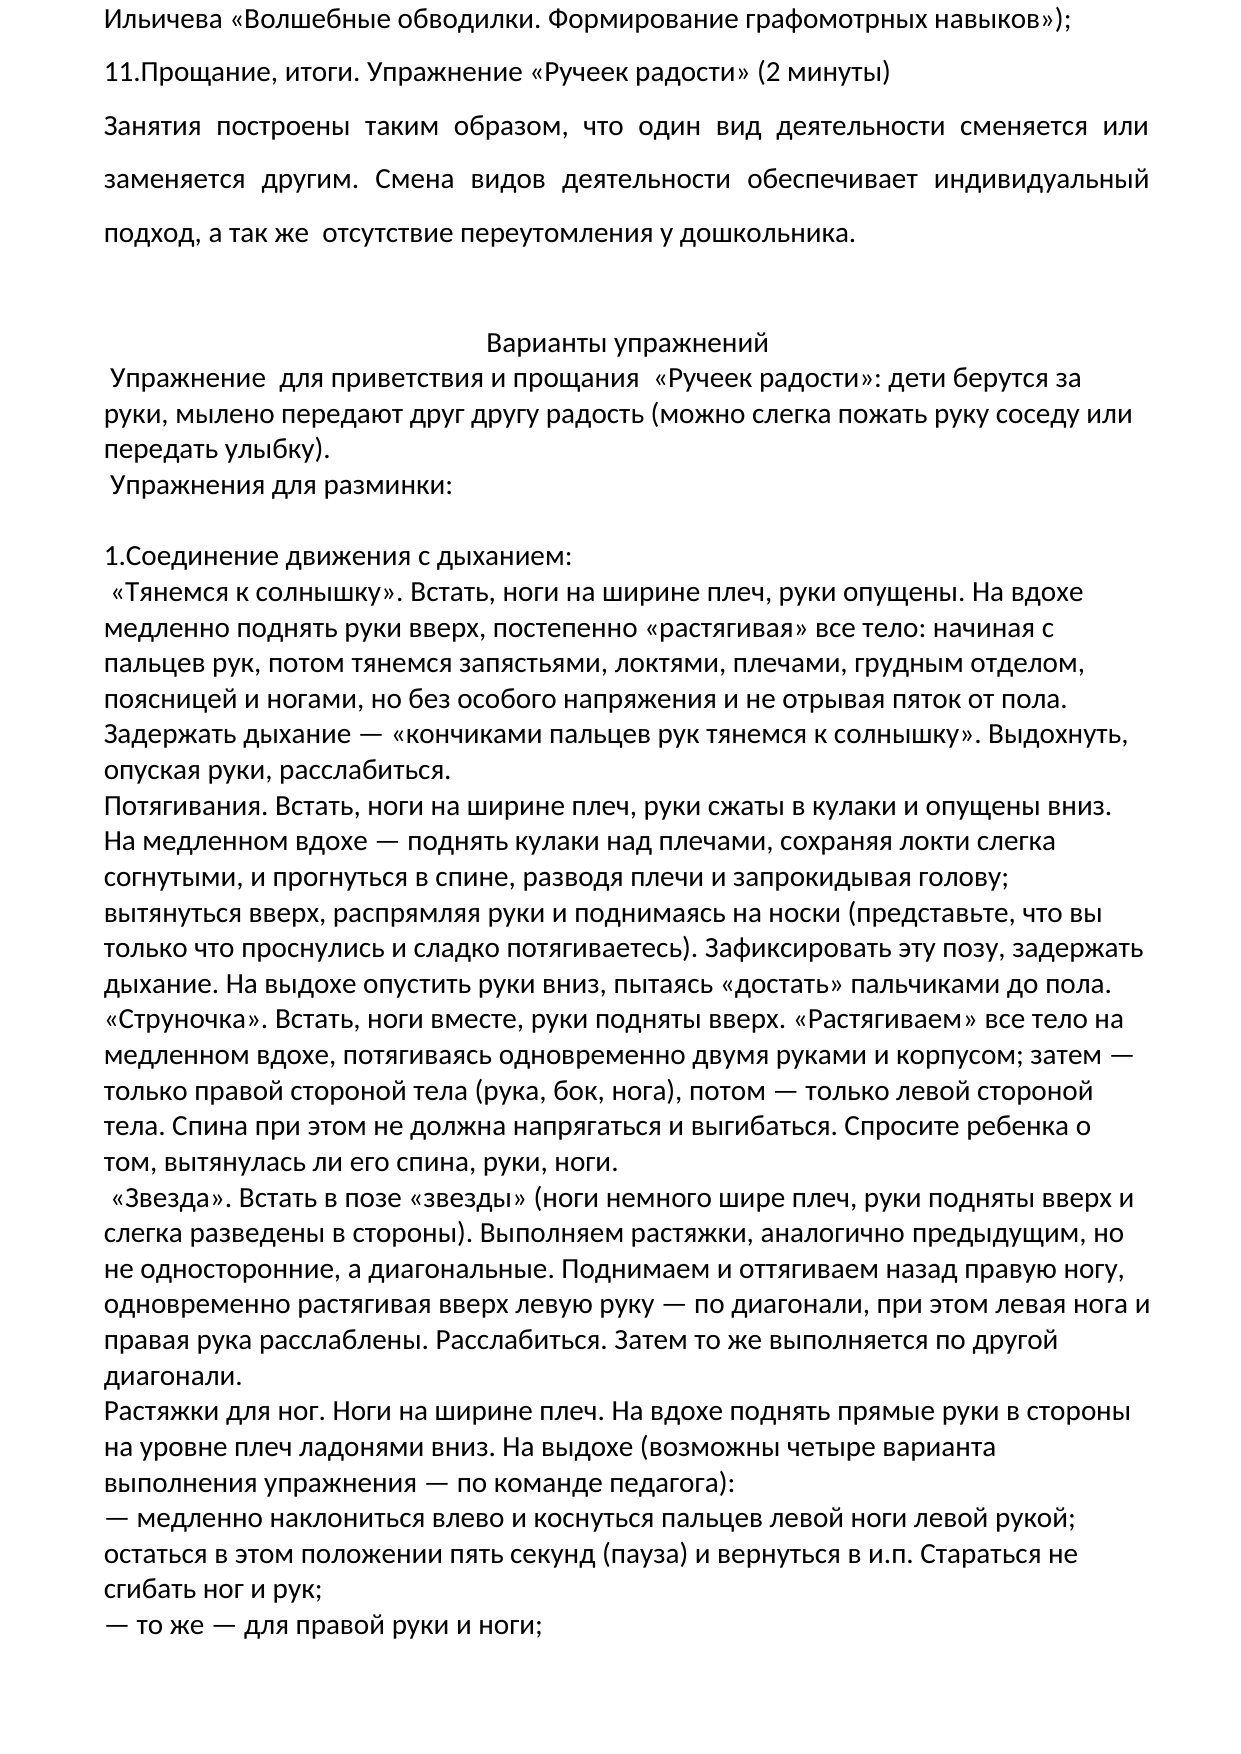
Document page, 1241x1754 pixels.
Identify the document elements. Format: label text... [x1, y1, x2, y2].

text Упражнения для разминки: [103, 466, 1152, 502]
text Занятия построены таким образом, что один вид деятельности сменяется или заменяется другим. Смена видов деятельности обеспечивает индивидуальный подход, а так же отсутствие переутомления у дошкольника. [103, 107, 1151, 249]
text «Звезда». Встать в позе «звезды» (ноги немного шире плеч, руки подняты вверх и слегка разведены в стороны). Выполняем растяжки, аналогично предыдущим, но не односторонние, а диагональные. Поднимаем и оттягиваем назад правую ногу, одновременно растягивая вверх левую руку — по диагонали, при этом левая нога и правая рука расслаблены. Расслабиться. Затем то же выполняется по другой диагонали. [103, 1179, 1152, 1392]
text Потягивания. Встать, ноги на ширине плеч, руки сжаты в кулаки и опущены вниз. На медленном вдохе — поднять кулаки над плечами, сохраняя локти слегка согнутыми, и прогнуться в спине, разводя плечи и запрокидывая голову; вытянуться вверх, распрямляя руки и поднимаясь на носки (представьте, что вы только что проснулись и сладко потягиваетесь). Зафиксировать эту позу, задержать дыхание. На выдохе опустить руки вниз, пытаясь «достать» пальчиками до пола. [103, 787, 1152, 1001]
text 11.Прощание, итоги. Упражнение «Ручеек радости» (2 минуты) [103, 53, 1152, 89]
text Растяжки для ног. Ноги на ширине плеч. На вдохе поднять прямые руки в стороны на уровне плеч ладонями вниз. На выдохе (возможны четыре варианта выполнения упражнения — по команде педагога): [103, 1392, 1152, 1499]
text «Струночка». Встать, ноги вместе, руки подняты вверх. «Растягиваем» все тело на медленном вдохе, потягиваясь одновременно двумя руками и корпусом; затем — только правой стороной тела (рука, бок, нога), потом — только левой стороной тела. Спина при этом не должна напрягаться и выгибаться. Спросите ребенка о том, вытянулась ли его спина, руки, ноги. [103, 1001, 1152, 1179]
text Упражнение для приветствия и прощания «Ручеек радости»: дети берутся за руки, мылено передают друг другу радость (можно слегка пожать руку соседу или передать улыбку). [103, 359, 1152, 466]
text — то же — для правой руки и ноги; [103, 1606, 1152, 1642]
text Варианты упражнений [103, 324, 1152, 359]
text — медленно наклониться влево и коснуться пальцев левой ноги левой рукой; остаться в этом положении пять секунд (пауза) и вернуться в и.п. Стараться не сгибать ног и рук; [103, 1499, 1152, 1606]
text «Тянемся к солнышку». Встать, ноги на ширине плеч, руки опущены. На вдохе медленно поднять руки вверх, постепенно «растягивая» все тело: начиная с пальцев рук, потом тянемся запястьями, локтями, плечами, грудным отделом, поясницей и ногами, но без особого напряжения и не отрывая пяток от пола. Задержать дыхание — «кончиками пальцев рук тянемся к солнышку». Выдохнуть, опуская руки, расслабиться. [103, 573, 1152, 787]
text 1.Соединение движения с дыханием: [103, 537, 1152, 573]
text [103, 0, 1152, 36]
